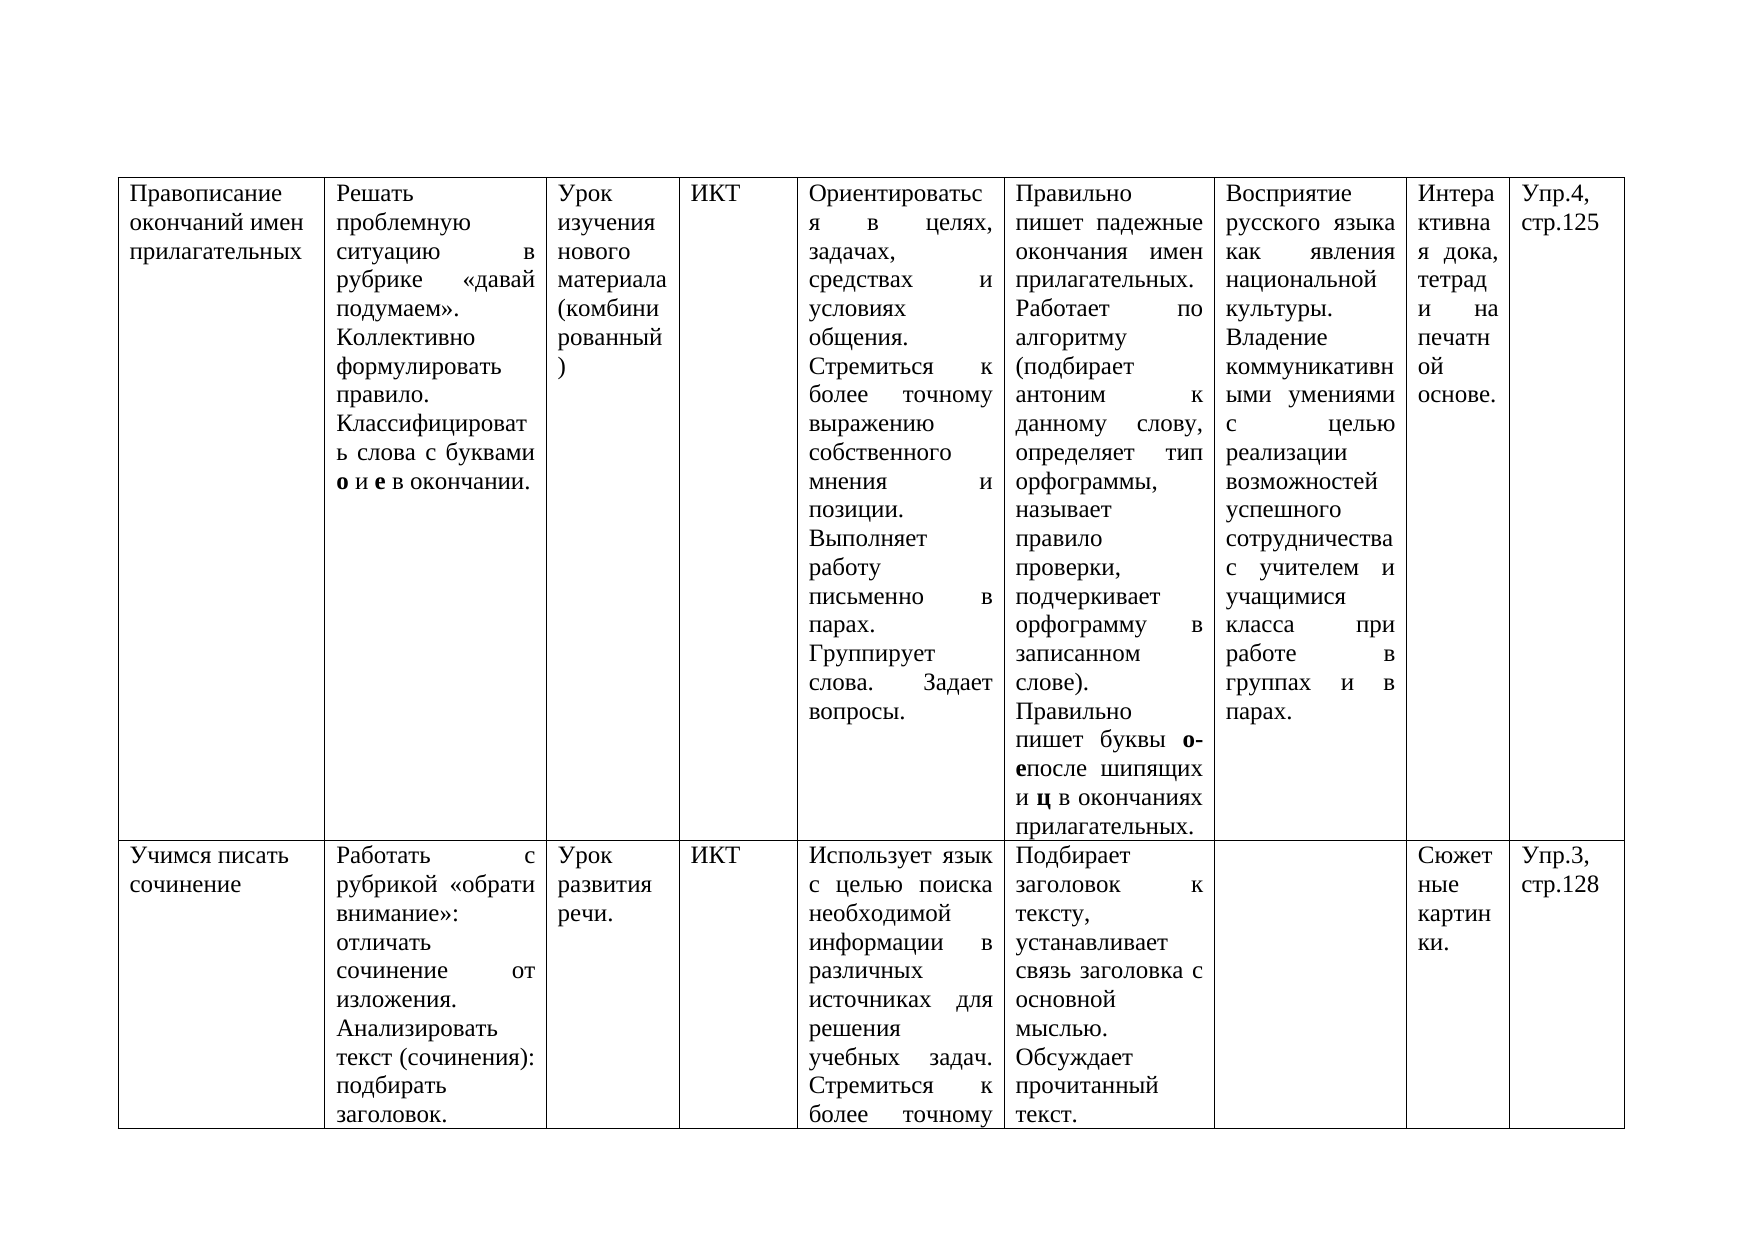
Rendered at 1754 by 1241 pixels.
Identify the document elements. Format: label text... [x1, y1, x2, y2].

table_cell Интерактивная дока, тетради на печатной основе. [1407, 178, 1509, 839]
table_cell Ориентироваться в целях, задачах, средствах и условиях общения. Стремиться к более точному выражению собственного мнения и позиции. Выполняет работу письменно в парах. Группирует слова. Задает вопросы. [798, 178, 1004, 839]
table_cell Упр.4, стр.125 [1510, 178, 1624, 839]
table_cell Урок развития речи. [547, 841, 679, 1128]
table_cell Правописание окончаний имен прилагательных [119, 178, 324, 839]
table_cell Сюжетные картинки. [1407, 841, 1509, 1128]
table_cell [798, 841, 1004, 1128]
table_cell ИКТ [680, 178, 797, 839]
table_cell Правильно пишет падежные окончания имен прилагательных. Работает по алгоритму (подбирает антоним к данному слову, определяет тип орфограммы, называет правило проверки, подчеркивает орфограмму в записанном слове). Правильно пишет буквы о-епосле шипящих и ц в окончаниях прилагательных. [1005, 178, 1214, 839]
table_cell [1215, 841, 1406, 1128]
table_cell Решать проблемную ситуацию в рубрике «давай подумаем». Коллективно формулировать правило. Классифицировать слова с буквами о и е в окончании. [325, 178, 546, 839]
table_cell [1005, 841, 1214, 1128]
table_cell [547, 178, 679, 839]
table_cell Восприятие русского языка как явления национальной культуры. Владение коммуникативными умениями с целью реализации возможностей успешного сотрудничества с учителем и учащимися класса при работе в группах и в парах. [1215, 178, 1406, 839]
table_cell Упр.3, стр.128 [1510, 841, 1624, 1128]
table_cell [119, 841, 324, 1128]
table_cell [325, 841, 546, 1128]
table_cell ИКТ [680, 841, 797, 1128]
